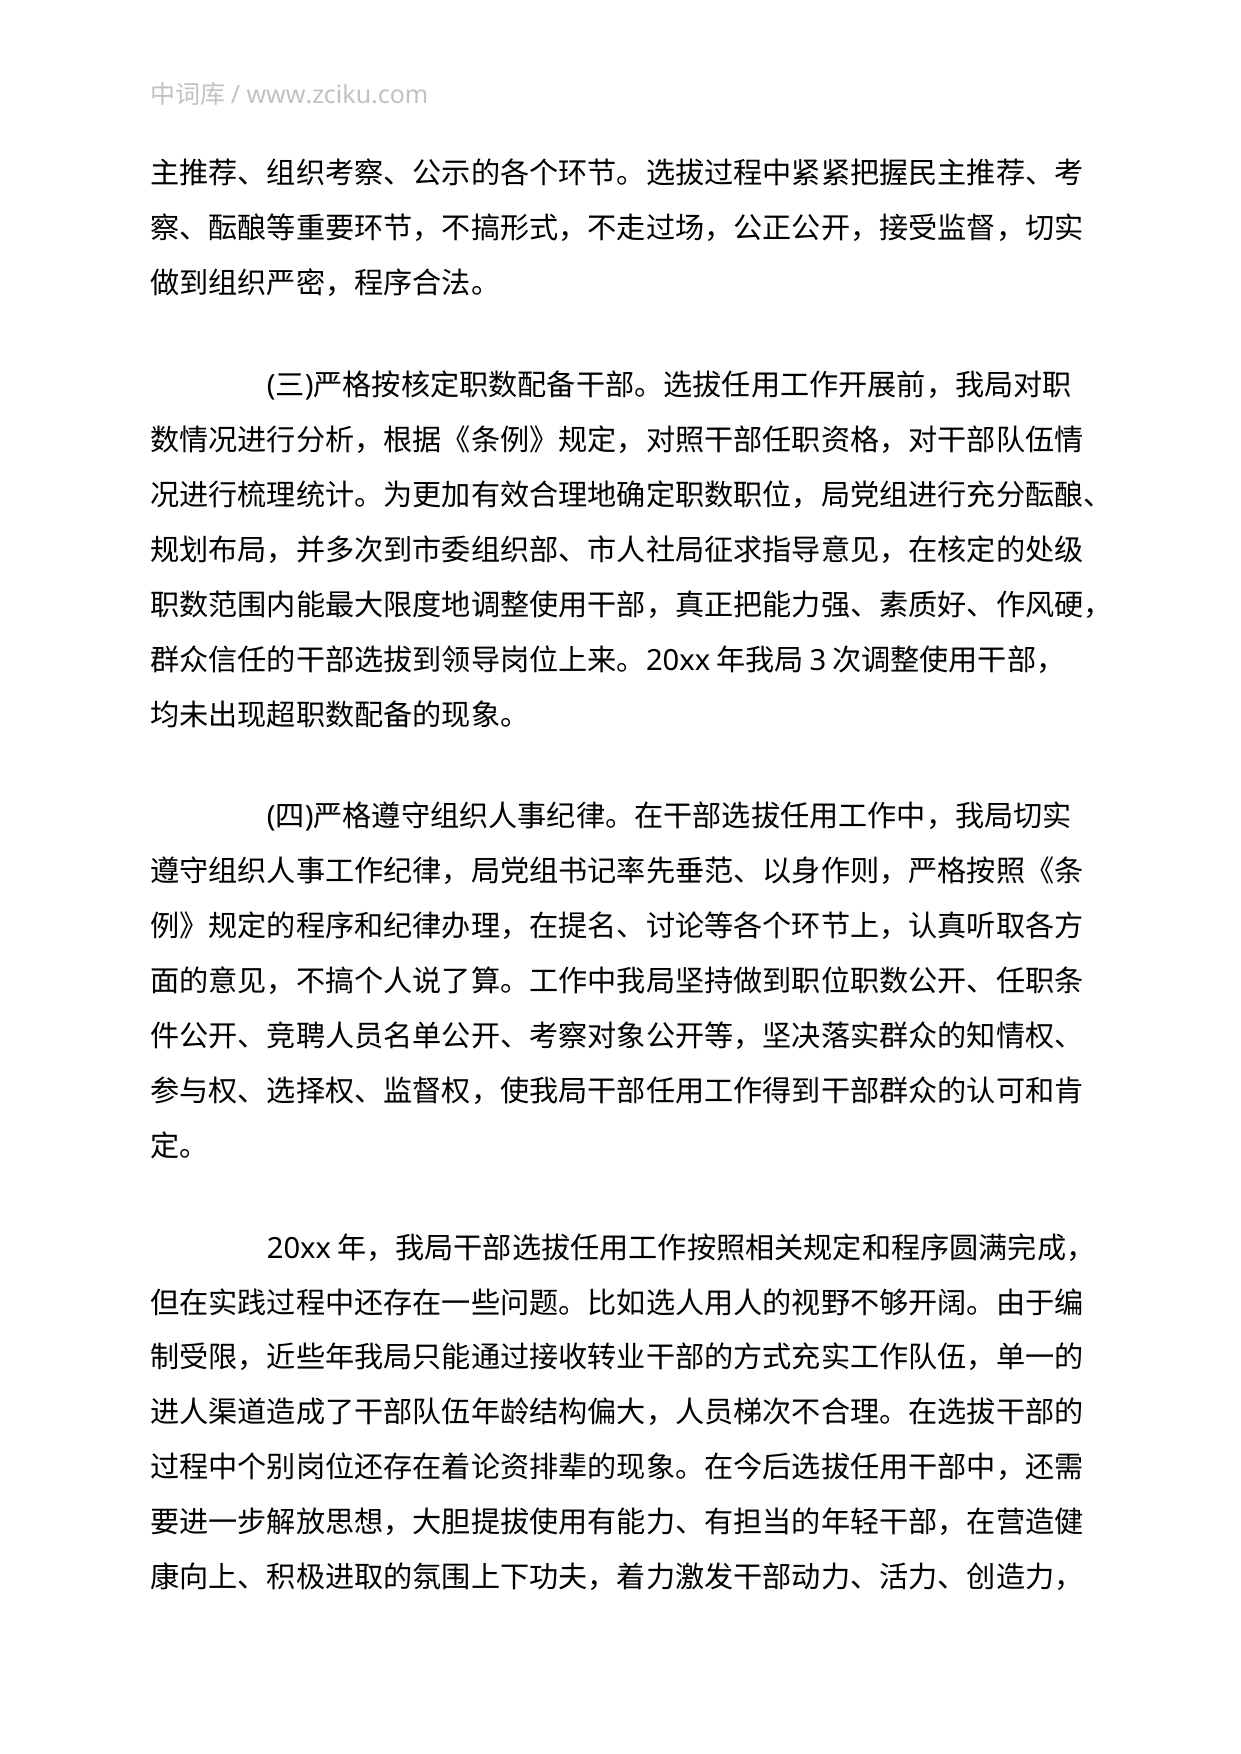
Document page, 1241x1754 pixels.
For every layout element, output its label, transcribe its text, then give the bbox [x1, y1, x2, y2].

text (四)严格遵守组织人事纪律。在干部选拔任用工作中，我局切实遵守组织人事工作纪律，局党组书记率先垂范、以身作则，严格按照《条例》规定的程序和纪律办理，在提名、讨论等各个环节上，认真听取各方面的意见，不搞个人说了算。工作中我局坚持做到职位职数公开、任职条件公开、竞聘人员名单公开、考察对象公开等，坚决落实群众的知情权、参与权、选择权、监督权，使我局干部任用工作得到干部群众的认可和肯定。 [150, 793, 1090, 1165]
text (三)严格按核定职数配备干部。选拔任用工作开展前，我局对职数情况进行分析，根据《条例》规定，对照干部任职资格，对干部队伍情况进行梳理统计。为更加有效合理地确定职数职位，局党组进行充分酝酿、规划布局，并多次到市委组织部、市人社局征求指导意见，在核定的处级职数范围内能最大限度地调整使用干部，真正把能力强、素质好、作风硬，群众信任的干部选拔到领导岗位上来。20xx年我局3次调整使用干部，均未出现超职数配备的现象。 [150, 362, 1090, 733]
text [150, 1224, 1090, 1596]
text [150, 150, 1090, 302]
